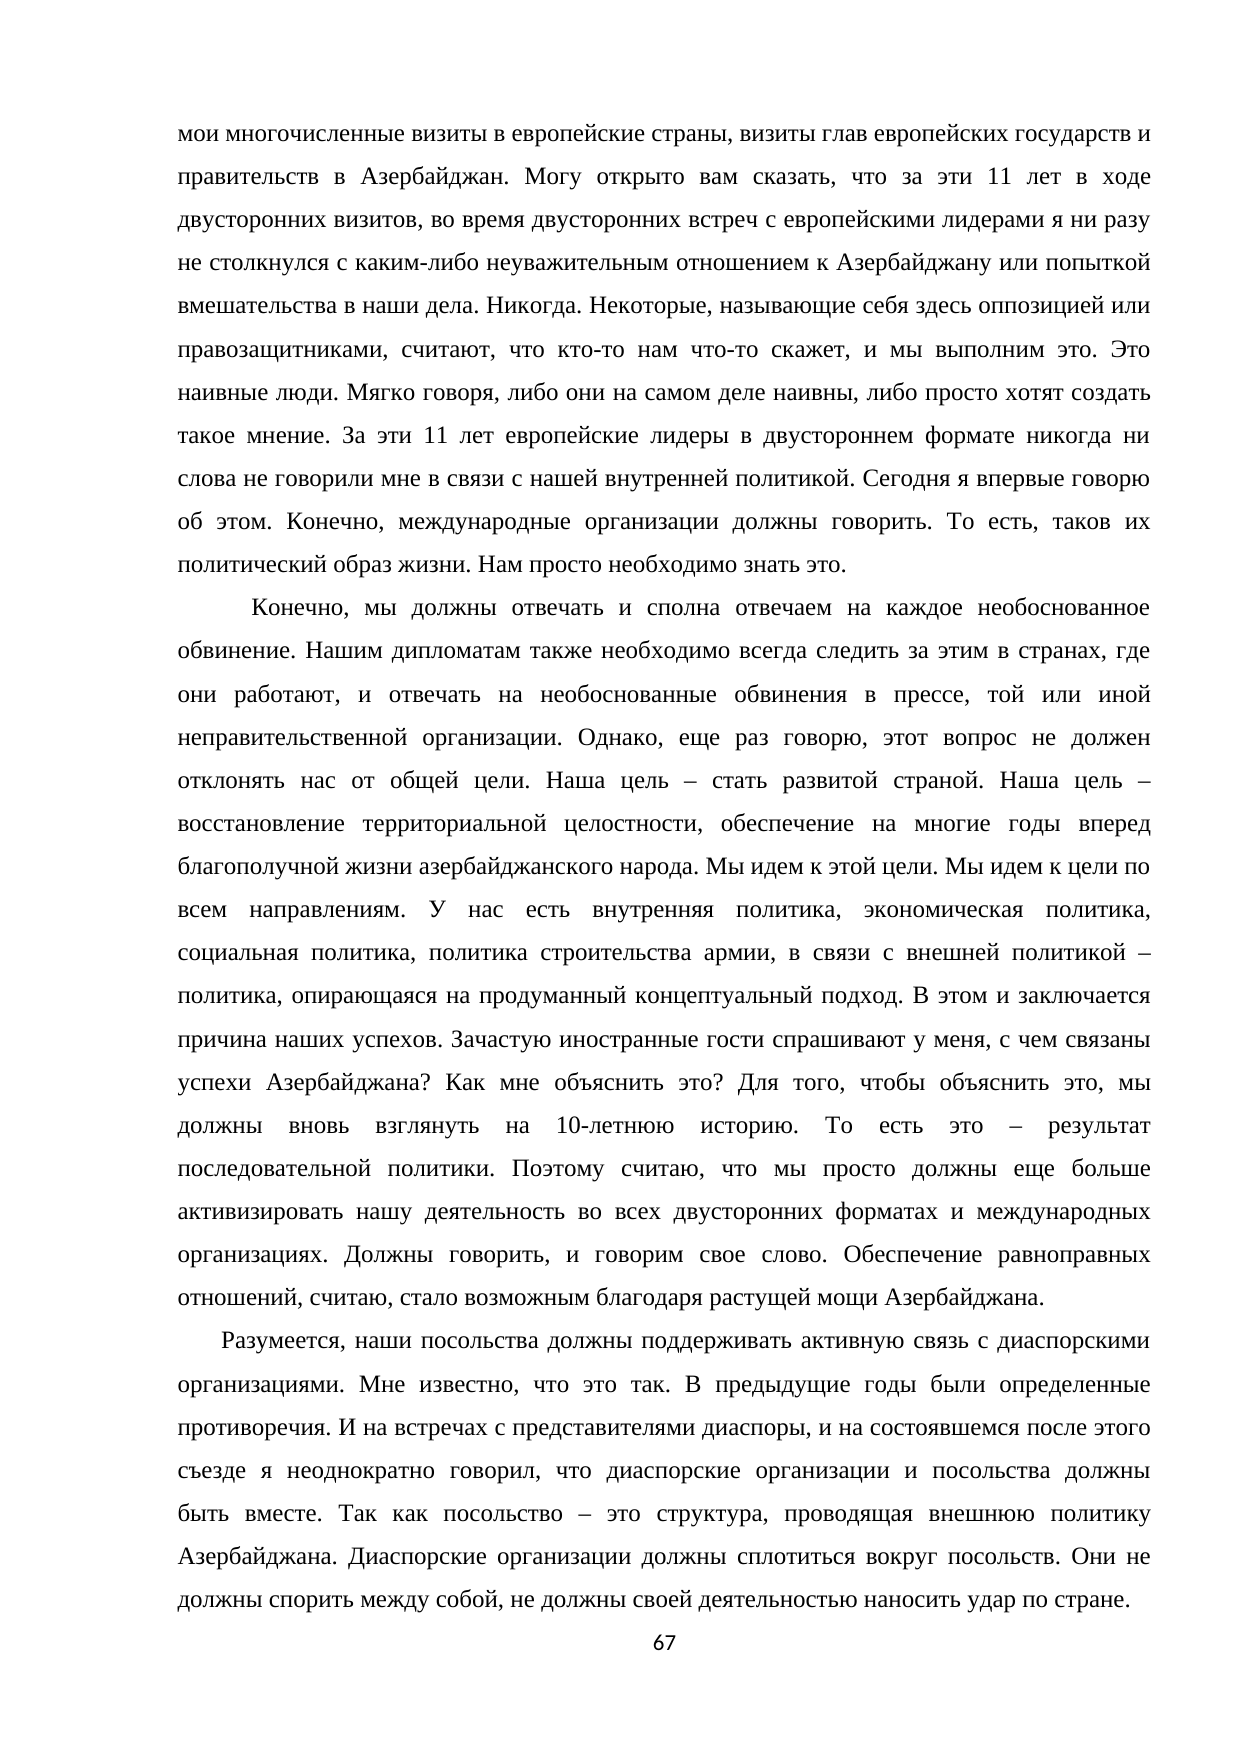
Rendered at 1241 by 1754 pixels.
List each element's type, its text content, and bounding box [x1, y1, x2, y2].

text Разумеется, наши посольства должны поддерживать активную связь с диаспорскими организациями. Мне известно, что это так. В предыдущие годы были определенные противоречия. И на встречах с представителями диаспоры, и на состоявшемся после этого съезде я неоднократно говорил, что диаспорские организации и посольства должны быть вместе. Так как посольство – это структура, проводящая внешнюю политику Азербайджана. Диаспорские организации должны сплотиться вокруг посольств. Они не должны спорить между собой, не должны своей деятельностью наносить удар по стране. [177, 1326, 1152, 1613]
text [177, 118, 1152, 578]
text Конечно, мы должны отвечать и сполна отвечаем на каждое необоснованное обвинение. Нашим дипломатам также необходимо всегда следить за этим в странах, где они работают, и отвечать на необоснованные обвинения в прессе, той или иной неправительственной организации. Однако, еще раз говорю, этот вопрос не должен отклонять нас от общей цели. Наша цель – стать развитой страной. Наша цель – восстановление территориальной целостности, обеспечение на многие годы вперед благополучной жизни азербайджанского народа. Мы идем к этой цели. Мы идем к цели по всем направлениям. У нас есть внутренняя политика, экономическая политика, социальная политика, политика строительства армии, в связи с внешней политикой – политика, опирающаяся на продуманный концептуальный подход. В этом и заключается причина наших успехов. Зачастую иностранные гости спрашивают у меня, с чем связаны успехи Азербайджана? Как мне объяснить это? Для того, чтобы объяснить это, мы должны вновь взглянуть на 10-летнюю историю. То есть это – результат последовательной политики. Поэтому считаю, что мы просто должны еще больше активизировать нашу деятельность во всех двусторонних форматах и международных организациях. Должны говорить, и говорим свое слово. Обеспечение равноправных отношений, считаю, стало возможным благодаря растущей мощи Азербайджана. [177, 592, 1152, 1311]
